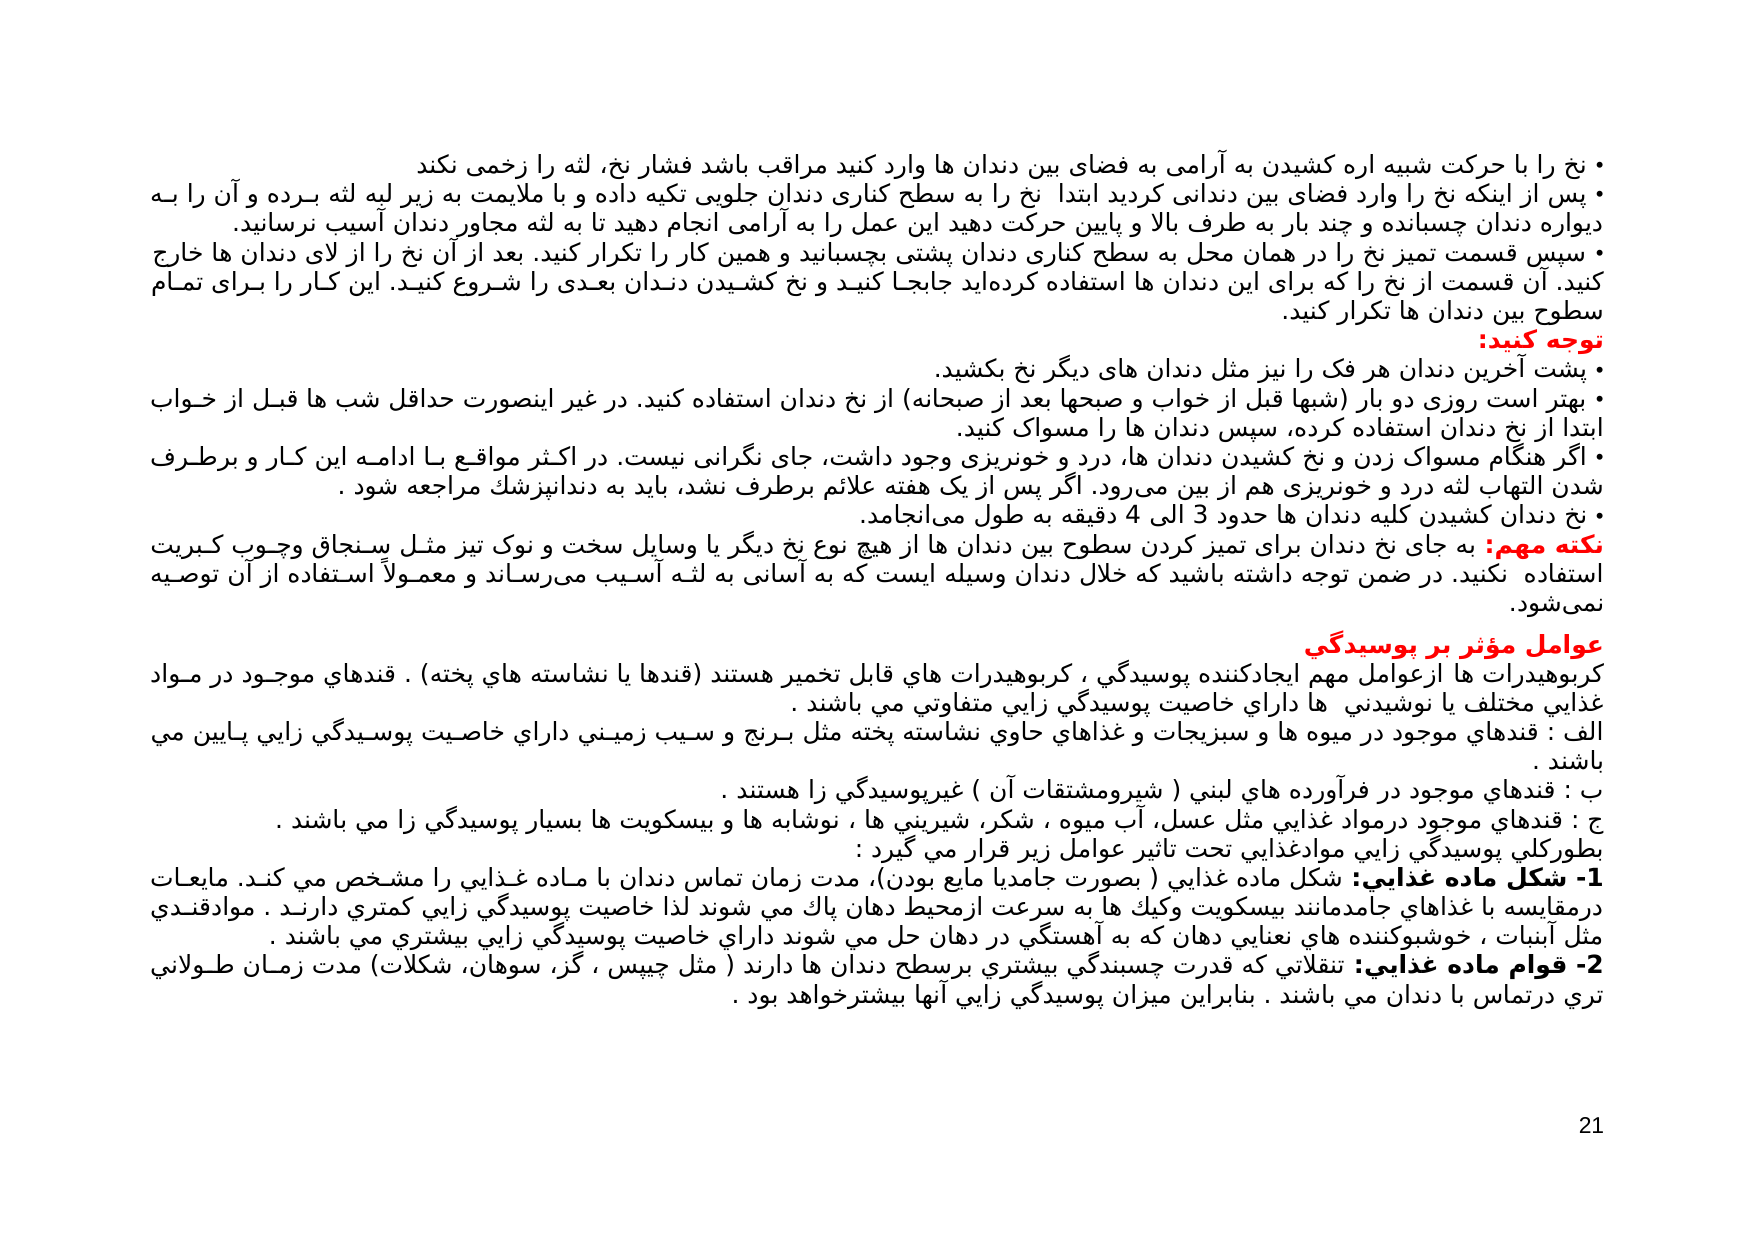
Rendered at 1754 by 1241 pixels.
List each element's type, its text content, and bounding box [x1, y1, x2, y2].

text • بهتر است روزی دو بار (شبها قبل از خواب و صبحها بعد از صبحانه) از نخ دندان استفاده کنید. در غیر اینصورت حداقل شب ها قبل از خواب ابتدا از نخ دندان استفاده کرده، سپس دندان ها را مسواک کنید. [150, 384, 1604, 442]
text • نخ را با حرکت شبیه اره کشیدن به آرامی به فضای بین دندان ها وارد کنید مراقب باشد فشار نخ، لثه را زخمی نکند [150, 150, 1604, 179]
text • اگر هنگام مسواک زدن و نخ کشیدن دندان ها، درد و خونریزی وجود داشت، جای نگرانی نیست. در اکثر مواقع با ادامه این کار و برطرف شدن التهاب لثه درد و خونریزی هم از بین می‌رود. اگر پس از یک هفته علائم برطرف نشد، بايد به دندانپزشك مراجعه شود . [150, 442, 1604, 501]
text كربوهيدرات ها ازعوامل مهم ايجادكننده پوسيدگي ، كربوهيدرات هاي قابل تخمير هستند (قندها يا نشاسته هاي پخته) . قندهاي موجود در مواد غذايي مختلف يا نوشيدني ها داراي خاصيت پوسيدگي زايي متفاوتي مي باشند . [150, 659, 1604, 717]
text الف : قندهاي موجود در ميوه ها و سبزيجات و غذاهاي حاوي نشاسته پخته مثل برنج و سيب زميني داراي خاصيت پوسيدگي زايي پايين مي باشند . [150, 717, 1604, 776]
text ج : قندهاي موجود درمواد غذايي مثل عسل، آب ميوه ، شكر، شيريني ها ،‌ نوشابه ها و بيسكويت ها بسيار پوسيدگي زا مي باشند . [150, 805, 1604, 834]
text • نخ دندان کشیدن کلیه دندان ها حدود 3 الی 4 دقیقه به طول می‌انجامد. [150, 501, 1604, 530]
text بطوركلي پوسيدگي زايي موادغذايي تحت تاثير عوامل زير قرار مي گيرد : [150, 834, 1604, 863]
text 2- قوام ماده غذايي: تنقلاتي كه قدرت چسبندگي بيشتري برسطح دندان ها دارند ( مثل چيپس ، گز، سوهان، شكلات) مدت زمان طولاني تري درتماس با دندان مي باشند . بنابراين ميزان پوسيدگي زايي آنها بيشترخواهد بود . [150, 951, 1604, 1009]
text • سپس قسمت تمیز نخ را در همان محل به سطح کناری دندان پشتی بچسبانید و همین کار را تکرار کنید. بعد از آن نخ را از لای دندان ها خارج کنید. آن قسمت از نخ را که برای این دندان ها استفاده کرده‌اید جابجا کنید و نخ کشیدن دندان بعدی را شروع کنید. این کار را برای تمام سطوح بین دندان ها تکرار کنید. [150, 238, 1604, 325]
text • پشت آخرین دندان هر فک را نیز مثل دندان های دیگر نخ بکشید. [150, 354, 1604, 384]
text 1- شكل ماده غذايي: شكل ماده غذايي ( بصورت جامديا مايع بودن)، مدت زمان تماس دندان با ماده غذايي را مشخص مي كند. مايعات درمقايسه با غذاهاي جامدمانند بيسكويت وكيك ها به سرعت ازمحيط دهان پاك مي شوند لذا خاصيت پوسيدگي زايي كمتري دارند . موادقندي مثل آبنبات ، خوشبوكننده هاي نعنايي دهان كه به آهستگي در دهان حل مي شوند داراي خاصيت پوسيدگي زايي بيشتري مي باشند . [150, 863, 1604, 951]
text نکته مهم: به جای نخ دندان برای تمیز کردن سطوح بین دندان ها از هیچ نوع نخ دیگر یا وسایل سخت و نوک تیز مثل سنجاق وچوب کبریت استفاده نکنید. در ضمن توجه داشته باشید که خلال دندان وسیله ‌ایست که به آسانی به لثه آسیب می‌رساند و معمولاً استفاده از آن توصیه نمی‌شود. [150, 530, 1604, 617]
text عوامل مؤثر بر پوسيدگي [150, 630, 1604, 659]
text توجه کنید: [150, 325, 1604, 354]
text • پس از اینکه نخ را وارد فضای بین دندانی کردید ابتدا نخ را به سطح کناری دندان جلویی تکیه داده و با ملایمت به زیر لبه لثه برده و آن را به دیواره دندان چسبانده و چند بار به طرف بالا و پایین حرکت دهید این عمل را به آرامی انجام دهید تا به لثه مجاور دندان آسیب نرسانید. [150, 179, 1604, 238]
text ب : قندهاي موجود در فرآورده هاي لبني ( شيرومشتقات آن ) غيرپوسيدگي زا هستند . [150, 776, 1604, 805]
